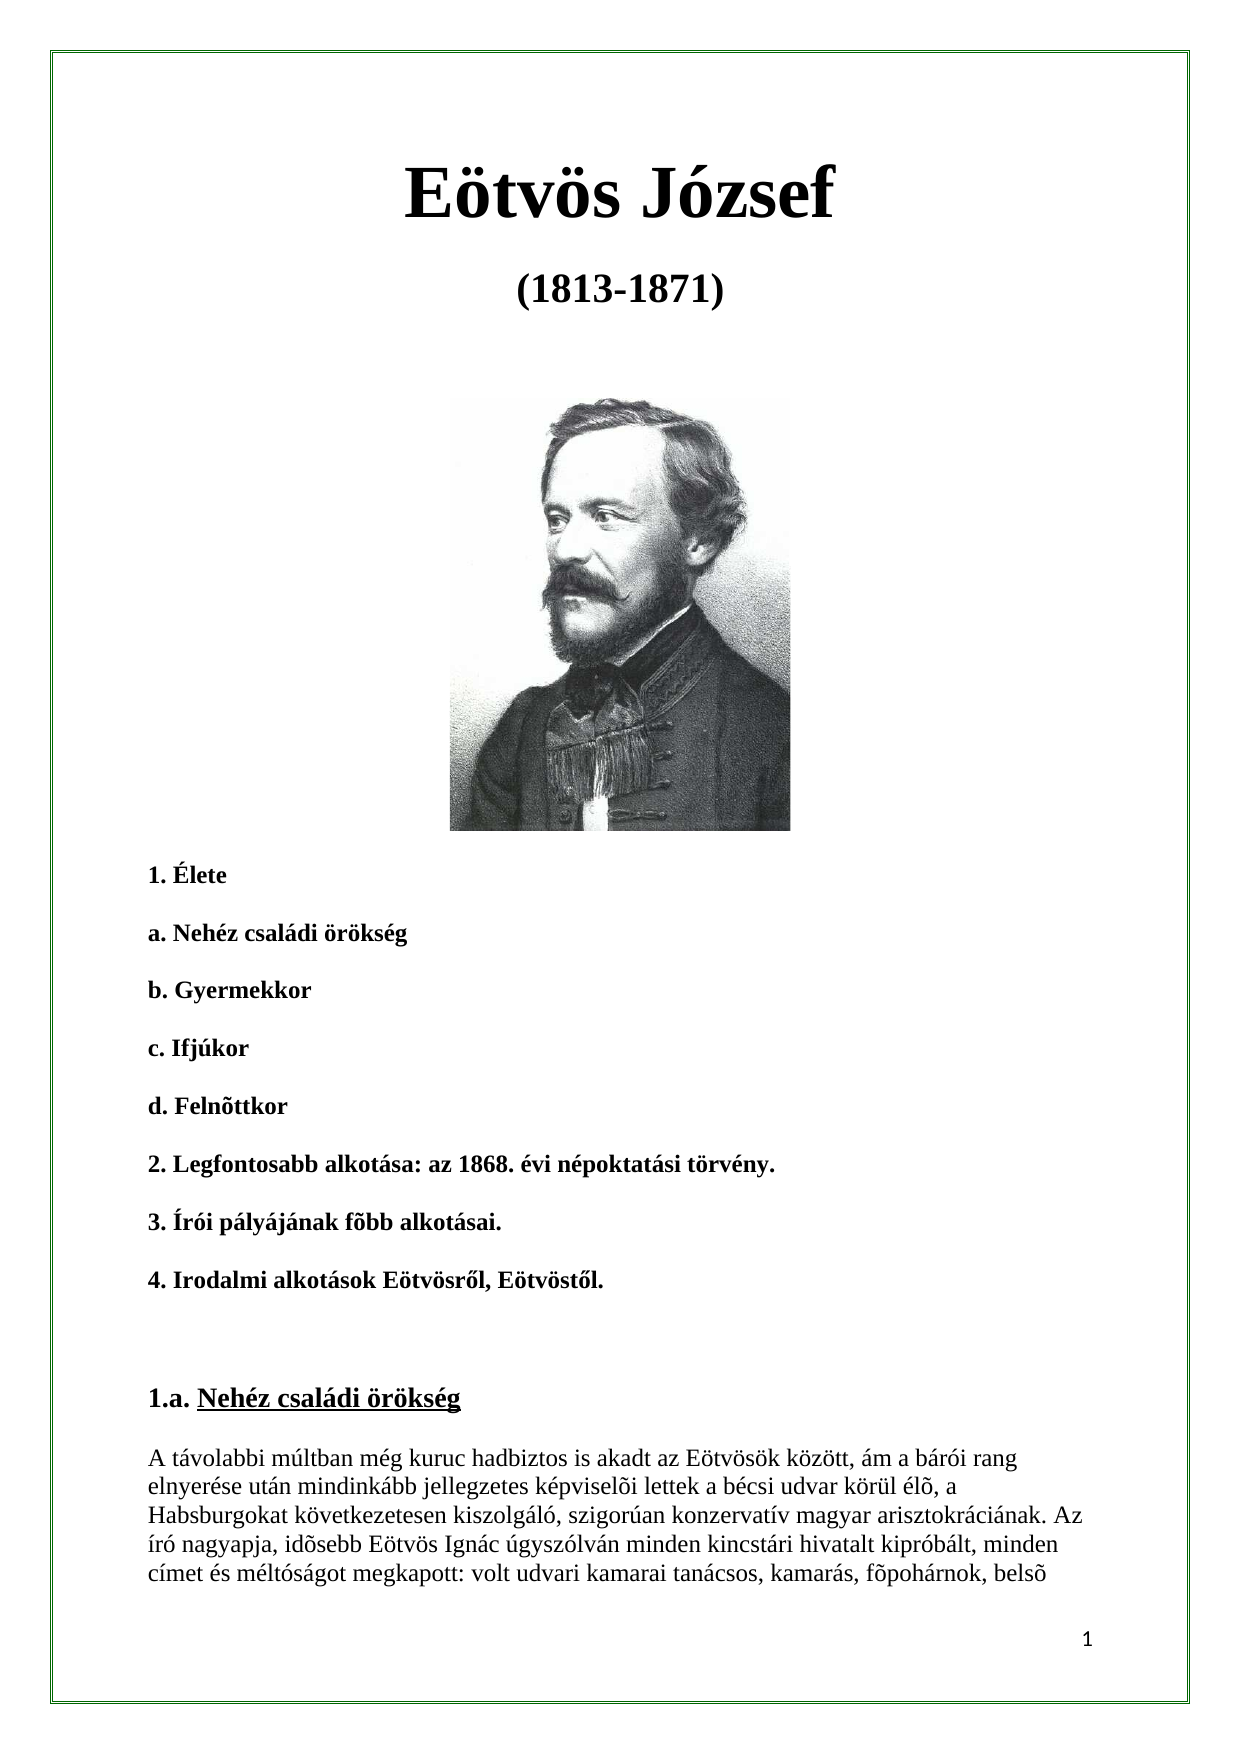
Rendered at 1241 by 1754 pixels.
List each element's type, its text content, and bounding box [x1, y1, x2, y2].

text 1. Élete [148, 860, 1093, 888]
text 4. Irodalmi alkotások Eötvösről, Eötvöstől. [148, 1265, 1093, 1294]
text 1.a. Nehéz családi örökség [148, 1381, 1093, 1413]
text 3. Írói pályájának fõbb alkotásai. [148, 1207, 1093, 1236]
text c. Ifjúkor [148, 1033, 1093, 1062]
text b. Gyermekkor [148, 976, 1093, 1004]
text a. Nehéz családi örökség [148, 918, 1093, 946]
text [148, 1443, 1093, 1586]
text (1813-1871) [148, 263, 1093, 311]
text Eötvös József [148, 148, 1093, 234]
text 2. Legfontosabb alkotása: az 1868. évi népoktatási törvény. [148, 1149, 1093, 1178]
picture [449, 398, 791, 831]
text d. Felnõttkor [148, 1091, 1093, 1120]
